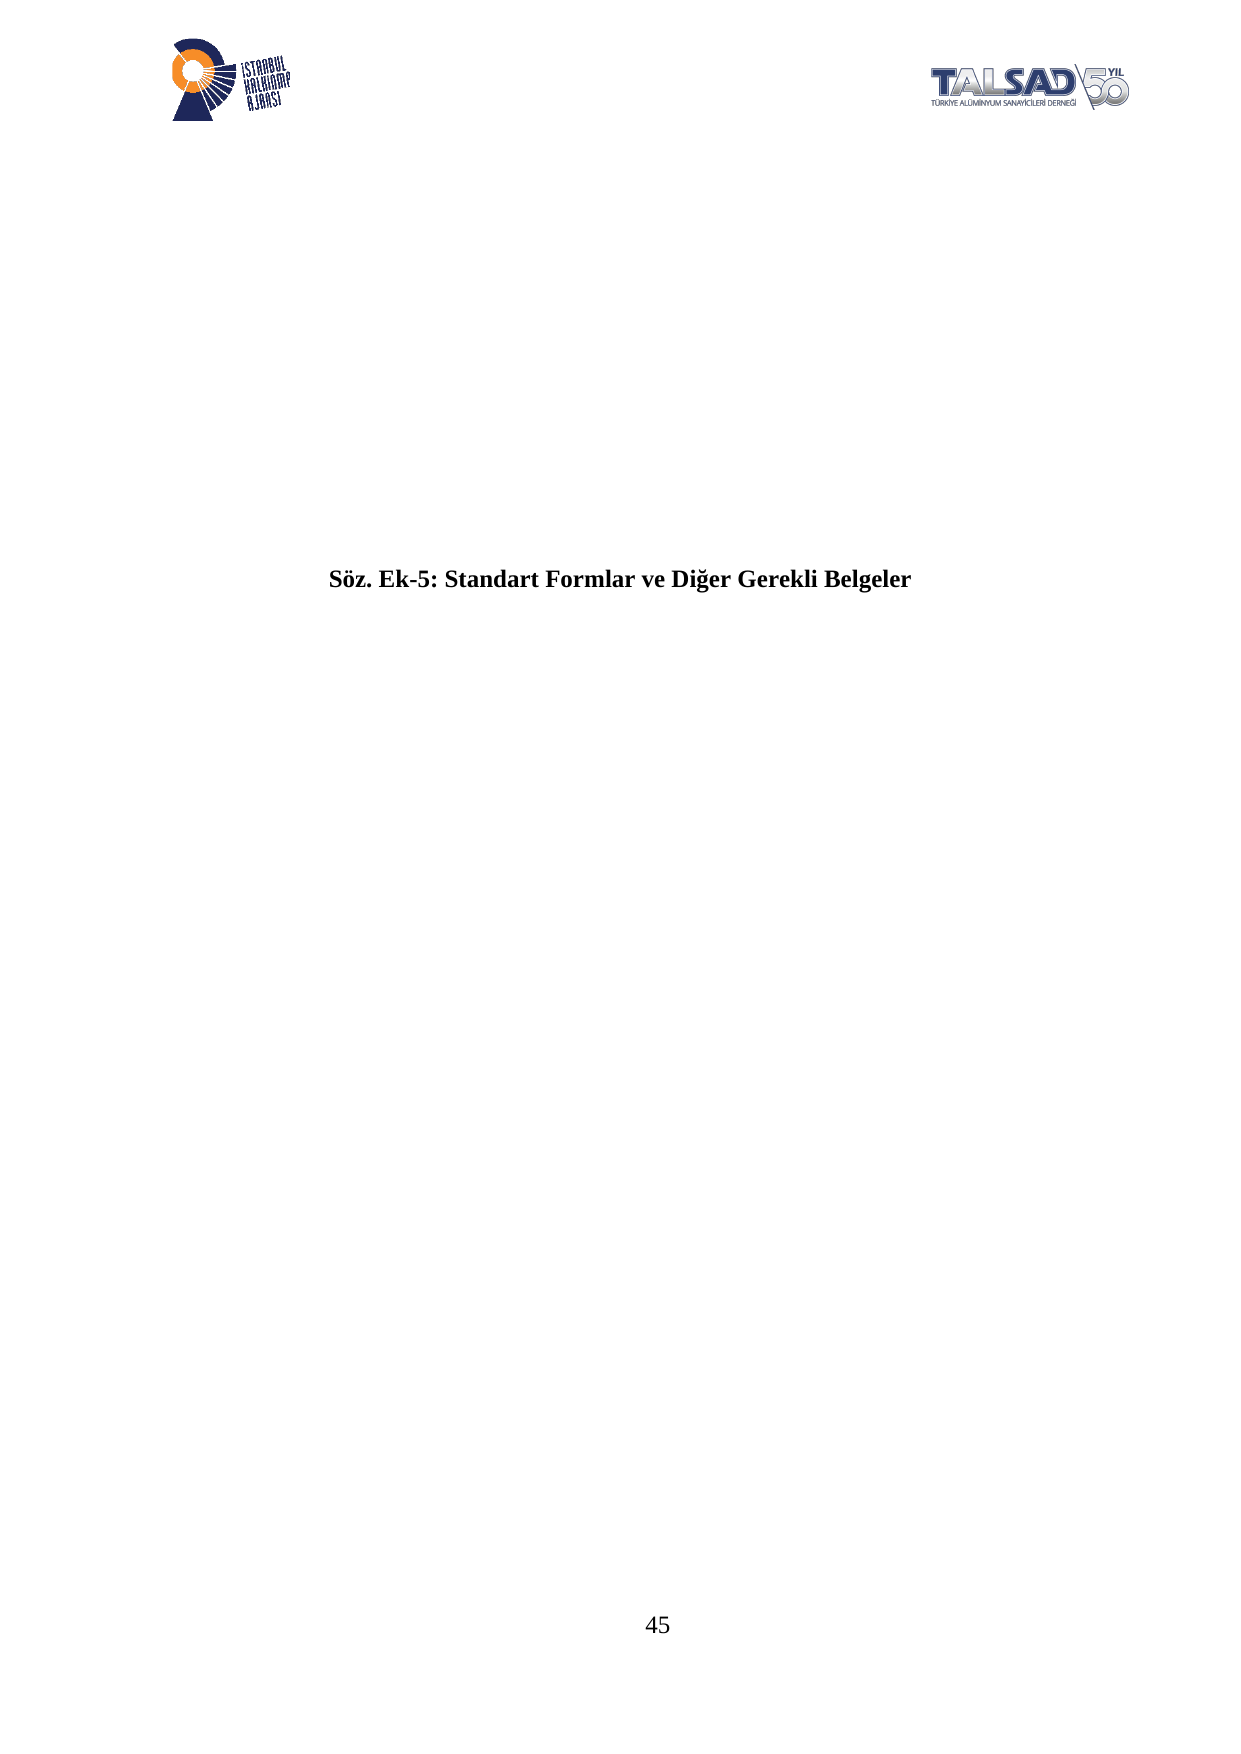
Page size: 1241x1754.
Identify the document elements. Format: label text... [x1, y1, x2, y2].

picture [931, 64, 1129, 110]
subtitle Söz. Ek-5: Standart Formlar ve Diğer Gerekli Belgeler [148, 564, 1093, 593]
picture [171, 38, 290, 120]
